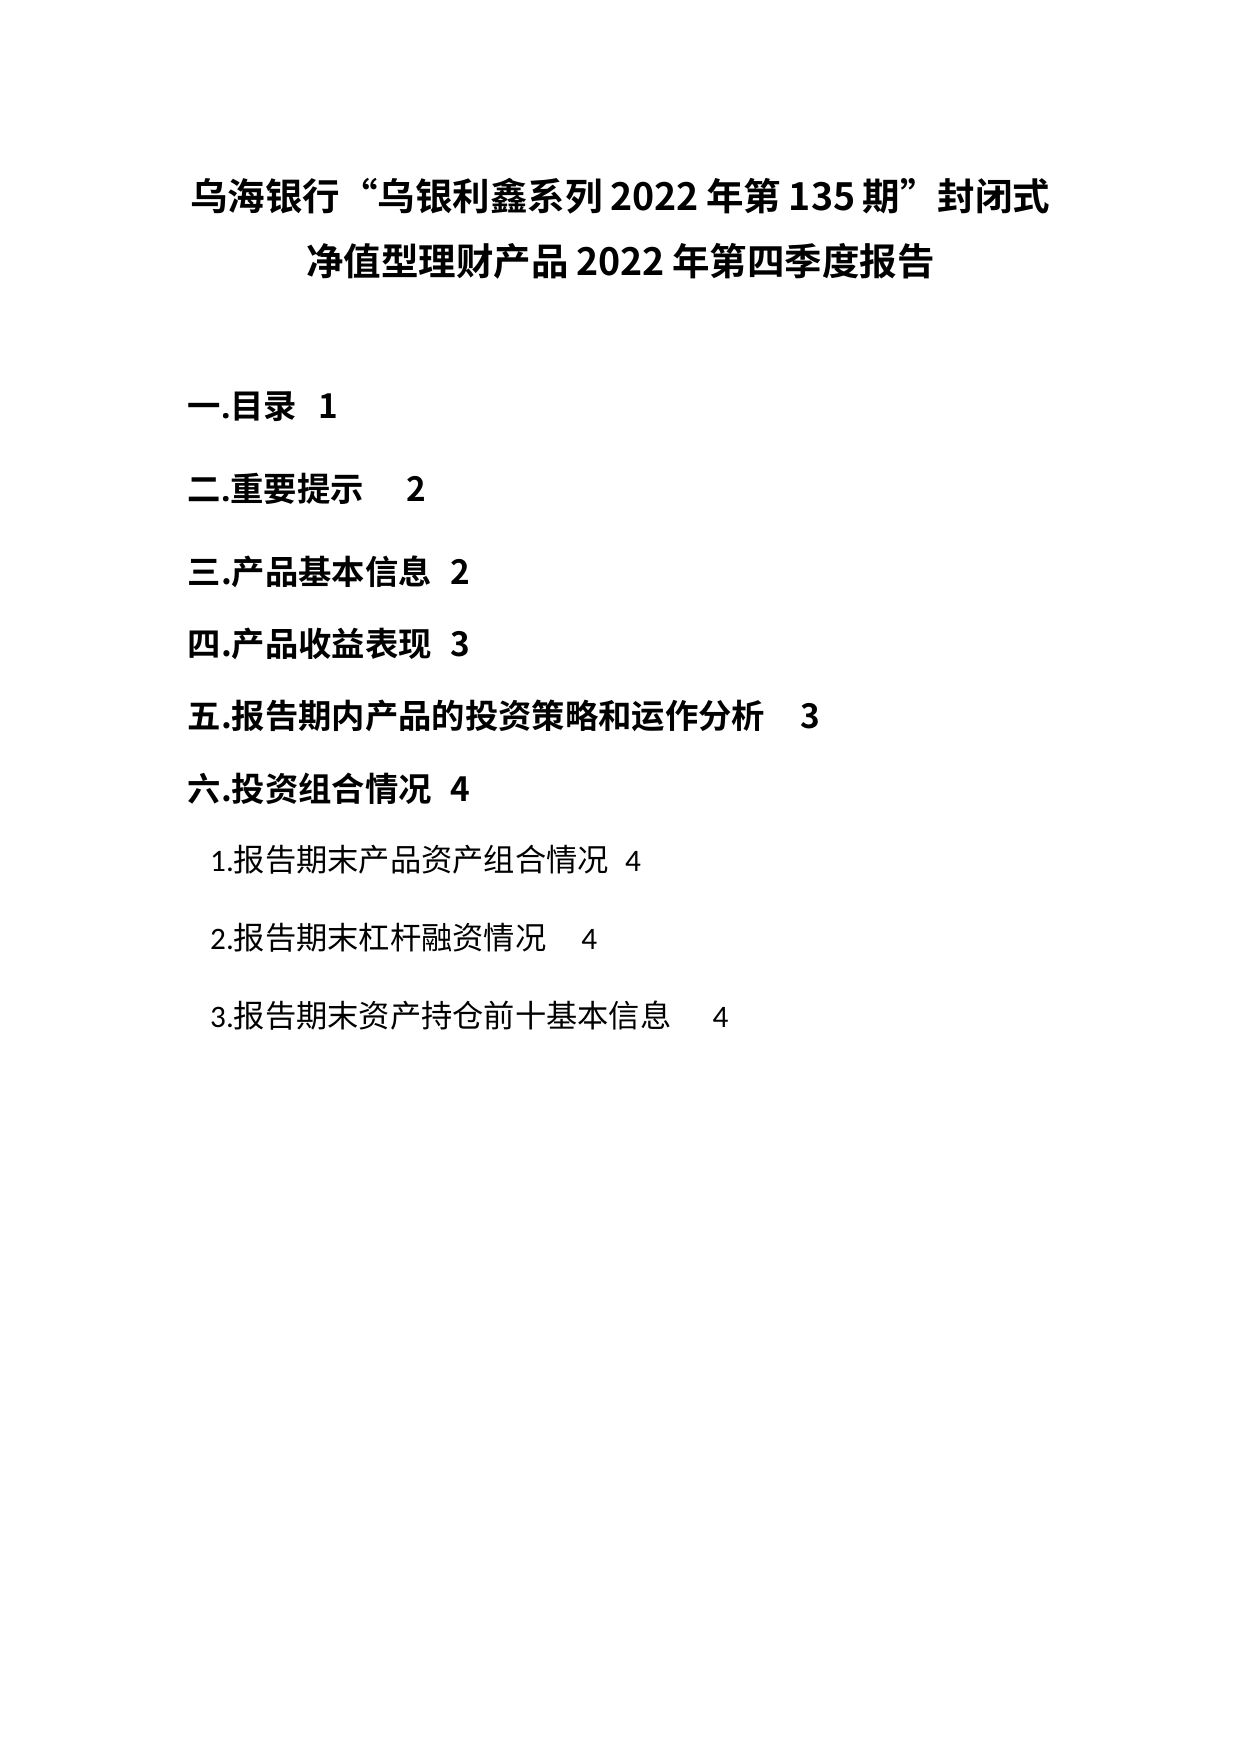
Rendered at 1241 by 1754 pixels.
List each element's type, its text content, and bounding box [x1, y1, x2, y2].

text 六.投资组合情况 4 [187, 762, 1053, 811]
text 三.产品基本信息 2 [187, 546, 1053, 594]
text 乌海银行“乌银利鑫系列2022年第135期”封闭式净值型理财产品2022年第四季度报告 [187, 162, 1053, 292]
text 四.产品收益表现 3 [187, 618, 1053, 666]
text 二.重要提示 2 [187, 462, 1053, 511]
text 一.目录 1 [187, 379, 1053, 428]
text 3.报告期末资产持仓前十基本信息 4 [210, 991, 1053, 1036]
text 2.报告期末杠杆融资情况 4 [210, 913, 1053, 958]
text 1.报告期末产品资产组合情况 4 [210, 835, 1053, 880]
text 五.报告期内产品的投资策略和运作分析 3 [187, 690, 1053, 738]
